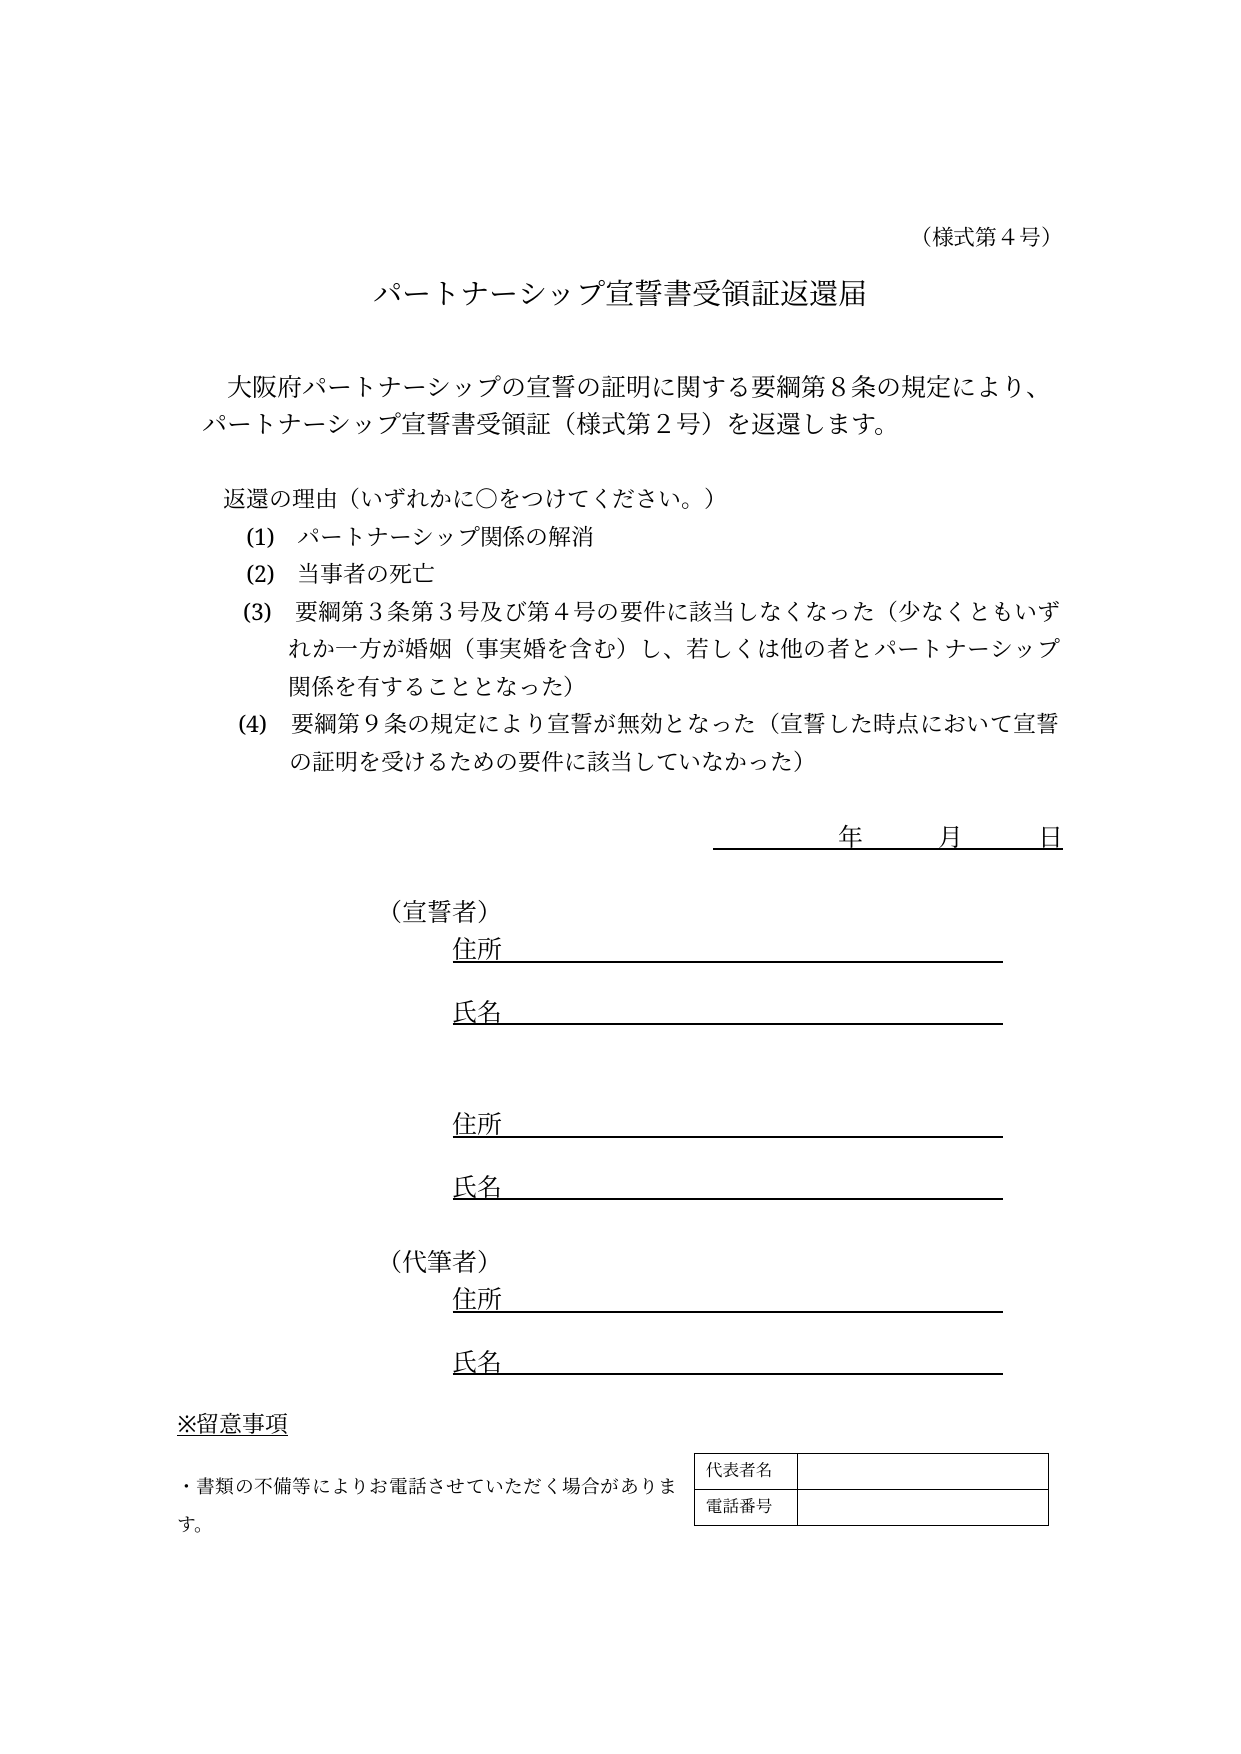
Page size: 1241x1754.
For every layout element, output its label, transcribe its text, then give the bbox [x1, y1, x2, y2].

table_cell [798, 1490, 1048, 1525]
text (2) 当事者の死亡 [177, 554, 1063, 592]
table_cell 電話番号 [695, 1490, 797, 1525]
text (4) 要綱第９条の規定により宣誓が無効となった（宣誓した時点において宣誓の証明を受けるための要件に該当していなかった） [232, 704, 1063, 779]
text 氏名 [177, 1342, 1063, 1379]
text （宣誓者） [177, 892, 963, 929]
text ・書類の不備等によりお電話させていただく場合があります。 [177, 1467, 1063, 1542]
text パートナーシップ宣誓書受領証返還届 [177, 254, 1063, 329]
text 氏名 [177, 992, 1063, 1029]
text 住所 [177, 1104, 1063, 1142]
text ※留意事項 [177, 1404, 1063, 1442]
text (1) パートナーシップ関係の解消 [177, 517, 1063, 554]
text 大阪府パートナーシップの宣誓の証明に関する要綱第８条の規定により、 [177, 367, 1063, 404]
table_header 代表者名 [695, 1454, 797, 1489]
text 氏名 [177, 1167, 1063, 1204]
text 年 月 日 [177, 817, 1063, 854]
text （様式第４号） [177, 217, 1063, 254]
text パートナーシップ宣誓書受領証（様式第２号）を返還します。 [177, 404, 1063, 442]
text 住所 [177, 1279, 1063, 1317]
text （代筆者） [177, 1242, 1063, 1279]
text 返還の理由（いずれかに○をつけてください。） [177, 479, 1063, 517]
text 住所 [177, 929, 1063, 967]
text (3) 要綱第３条第３号及び第４号の要件に該当しなくなった（少なくともいずれか一方が婚姻（事実婚を含む）し、若しくは他の者とパートナーシップ関係を有することとなった） [243, 592, 1063, 704]
table_header [798, 1454, 1048, 1489]
